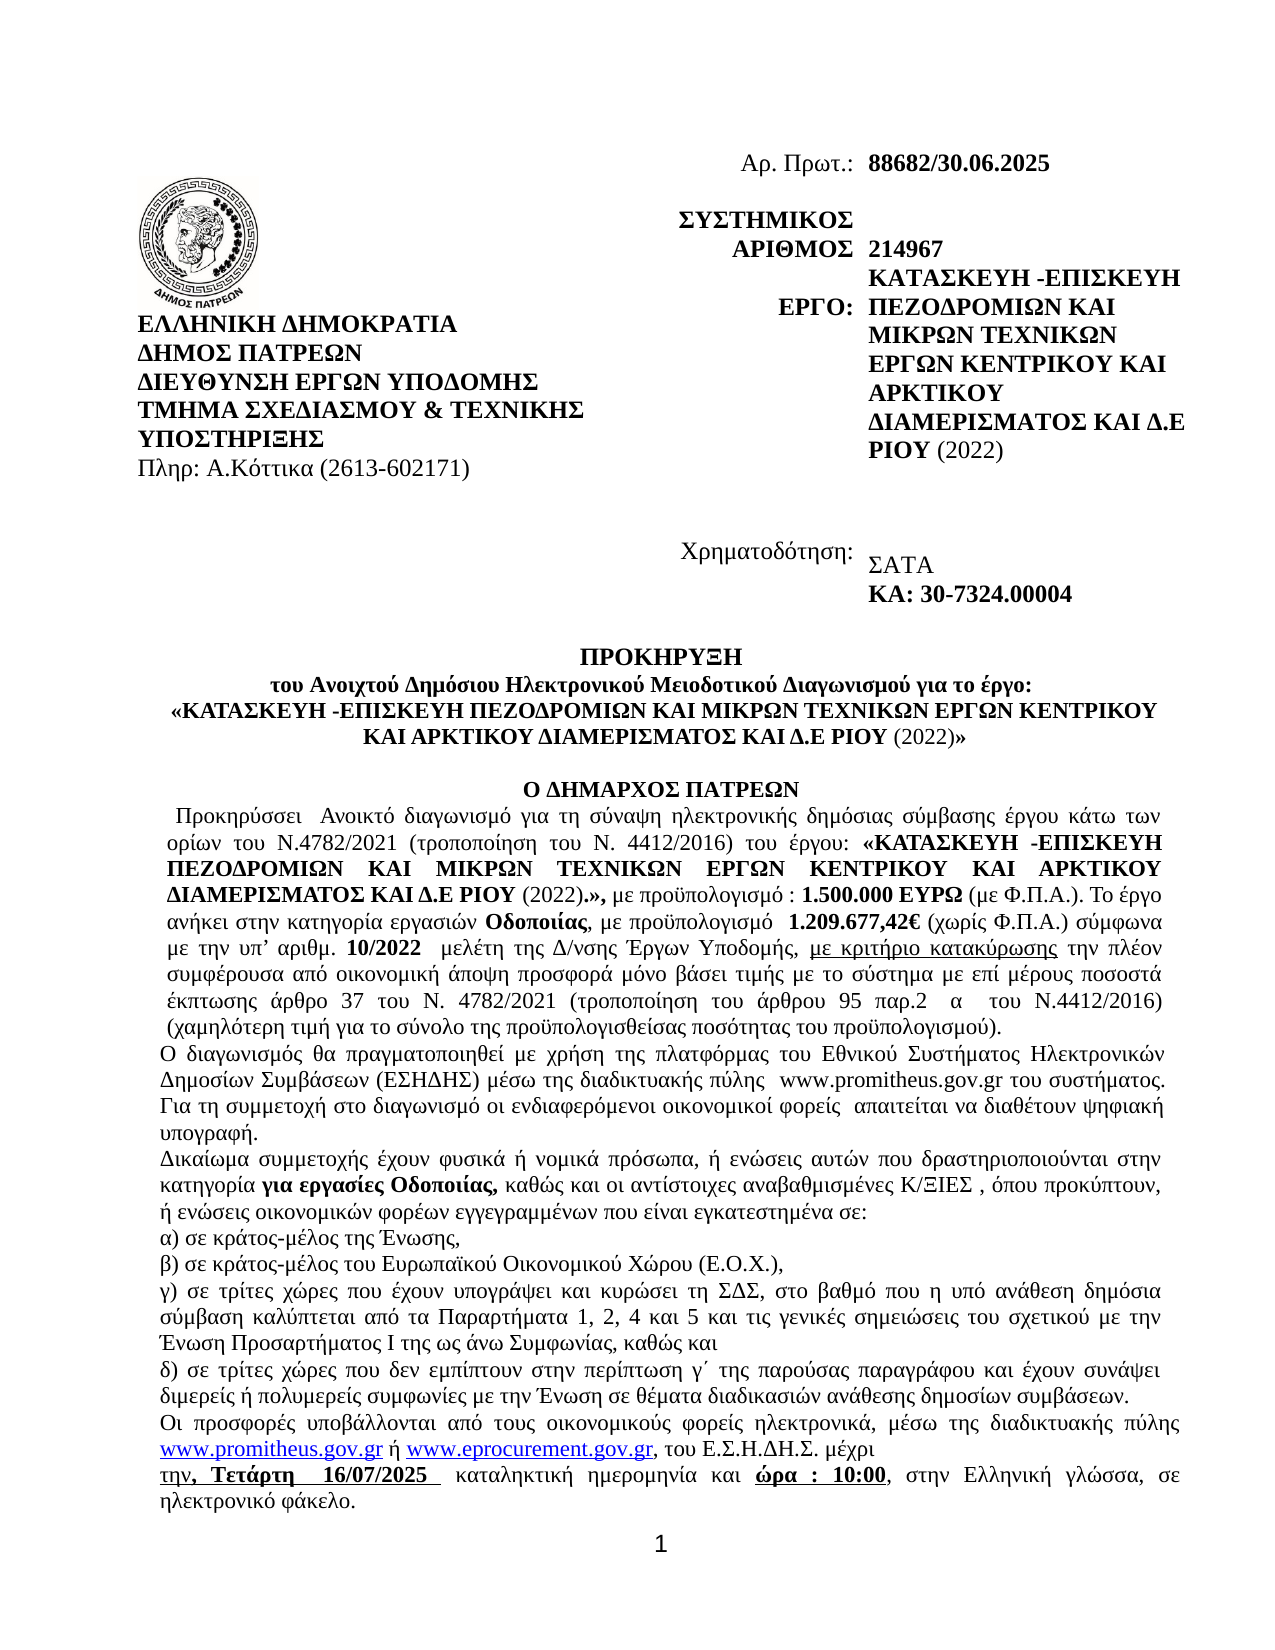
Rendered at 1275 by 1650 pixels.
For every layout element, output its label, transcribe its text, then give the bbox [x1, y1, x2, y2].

text Οι προσφορές υποβάλλονται από τους οικονομικούς φορείς ηλεκτρονικά, μέσω της διαδικτυακής πύλης www.promitheus.gov.gr ή www.eprocurement.gov.gr, του Ε.Σ.Η.ΔΗ.Σ. μέχρι [159, 1408, 1181, 1461]
list «ΚΑΤΑΣΚΕΥΗ -ΕΠΙΣΚΕΥΗ ΠΕΖΟΔΡΟΜΙΩΝ ΚΑΙ ΜΙΚΡΩΝ ΤΕΧΝΙΚΩΝ ΕΡΓΩΝ ΚΕΝΤΡΙΚΟΥ ΚΑΙ ΑΡΚΤΙΚΟΥ ΔΙΑΜΕΡΙΣΜΑΤΟΣ ΚΑΙ Δ.Ε ΡΙΟΥ (2022)» [166, 697, 363, 750]
text α) σε κράτος-μέλος της Ένωσης, [159, 1224, 1162, 1250]
list Προκηρύσσει Ανοικτό διαγωνισμό για τη σύναψη ηλεκτρονικής δημόσιας σύμβασης έργου κάτω των ορίων του Ν.4782/2021 (τροποποίηση του Ν. 4412/2016) του έργου: «ΚΑΤΑΣΚΕΥΗ -ΕΠΙΣΚΕΥΗ ΠΕΖΟΔΡΟΜΙΩΝ ΚΑΙ ΜΙΚΡΩΝ ΤΕΧΝΙΚΩΝ ΕΡΓΩΝ ΚΕΝΤΡΙΚΟΥ ΚΑΙ ΑΡΚΤΙΚΟΥ ΔΙΑΜΕΡΙΣΜΑΤΟΣ ΚΑΙ Δ.Ε ΡΙΟΥ (2022).», με προϋπολογισμό : 1.500.000 ΕΥΡΩ (με Φ.Π.Α.). Το έργο ανήκει στην κατηγορία εργασιών Οδοποιίας, με προϋπολογισμό 1.209.677,42€ (χωρίς Φ.Π.Α.) σύμφωνα με την υπ’ αριθμ. 10/2022 μελέτη της Δ/νσης Έργων Υποδομής, με κριτήριο κατακύρωσης την πλέον συμφέρουσα από οικονομική άποψη προσφορά μόνο βάσει τιμής με το σύστημα με επί μέρους ποσοστά έκπτωσης άρθρο 37 του Ν. 4782/2021 (τροποποίηση του άρθρου 95 παρ.2 α του Ν.4412/2016) (χαμηλότερη τιμή για το σύνολο της προϋπολογισθείσας ποσότητας του προϋπολογισμού). [166, 802, 1162, 861]
text β) σε κράτος-μέλος του Ευρωπαϊκού Οικονομικού Χώρου (Ε.Ο.Χ.), [159, 1250, 1162, 1277]
text Δικαίωμα συμμετοχής έχουν φυσικά ή νομικά πρόσωπα, ή ενώσεις αυτών που δραστηριοποιούνται στην κατηγορία για εργασίες Οδοποιίας, καθώς και οι αντίστοιχες αναβαθμισμένες Κ/ΞΙΕΣ , όπου προκύπτουν, ή ενώσεις οικονομικών φορέων εγγεγραμμένων που είναι εγκατεστημένα σε: [159, 1145, 1162, 1224]
text την, Τετάρτη 16/07/2025 καταληκτική ημερομηνία και ώρα : 10:00, στην Ελληνική γλώσσα, σε ηλεκτρονικό φάκελο. [159, 1461, 1181, 1514]
table_header 88682/30.06.2025 214967 ΚΑΤΑΣΚΕΥΗ -ΕΠΙΣΚΕΥΗ ΠΕΖΟΔΡΟΜΙΩΝ ΚΑΙ ΜΙΚΡΩΝ ΤΕΧΝΙΚΩΝ ΕΡΓΩΝ ΚΕΝΤΡΙΚΟΥ ΚΑΙ ΑΡΚΤΙΚΟΥ ΔΙΑΜΕΡΙΣΜΑΤΟΣ ΚΑΙ Δ.Ε ΡΙΟΥ (2022) ΣΑΤΑ ΚΑ: 30-7324.00004 [861, 148, 1200, 608]
list «ΚΑΤΑΣΚΕΥΗ -ΕΠΙΣΚΕΥΗ ΠΕΖΟΔΡΟΜΙΩΝ ΚΑΙ ΜΙΚΡΩΝ ΤΕΧΝΙΚΩΝ ΕΡΓΩΝ ΚΕΝΤΡΙΚΟΥ ΚΑΙ ΑΡΚΤΙΚΟΥ ΔΙΑΜΕΡΙΣΜΑΤΟΣ ΚΑΙ Δ.Ε ΡΙΟΥ (2022)» [955, 697, 1162, 750]
table_header ΕΛΛΗΝΙΚΗ ΔΗΜOΚΡΑΤΙΑ ΔΗΜΟΣ ΠΑΤΡΕΩΝ ΔΙΕΥΘΥΝΣΗ ΕΡΓΩΝ ΥΠΟΔΟΜΗΣ ΤΜΗΜΑ ΣΧΕΔΙΑΣΜΟΥ & ΤΕΧΝΙΚΗΣ ΥΠΟΣΤΗΡΙΞΗΣ Πληρ: A.Κόττικα (2613-602171) [130, 148, 619, 608]
text Ο ΔΗΜΑΡΧΟΣ ΠΑΤΡΕΩΝ [159, 776, 1162, 802]
text γ) σε τρίτες χώρες που έχουν υπογράψει και κυρώσει τη ΣΔΣ, στο βαθμό που η υπό ανάθεση δημόσια σύμβαση καλύπτεται από τα Παραρτήματα 1, 2, 4 και 5 και τις γενικές σημειώσεις του σχετικού με την Ένωση Προσαρτήματος I της ως άνω Συμφωνίας, καθώς και [159, 1277, 1162, 1356]
table_header Αρ. Πρωτ.: ΣΥΣΤΗΜΙΚΟΣ ΑΡΙΘΜΟΣ ΕΡΓΟ: Χρηματοδότηση: [620, 148, 861, 608]
list Προκηρύσσει Ανοικτό διαγωνισμό για τη σύναψη ηλεκτρονικής δημόσιας σύμβασης έργου κάτω των ορίων του Ν.4782/2021 (τροποποίηση του Ν. 4412/2016) του έργου: «ΚΑΤΑΣΚΕΥΗ -ΕΠΙΣΚΕΥΗ ΠΕΖΟΔΡΟΜΙΩΝ ΚΑΙ ΜΙΚΡΩΝ ΤΕΧΝΙΚΩΝ ΕΡΓΩΝ ΚΕΝΤΡΙΚΟΥ ΚΑΙ ΑΡΚΤΙΚΟΥ ΔΙΑΜΕΡΙΣΜΑΤΟΣ ΚΑΙ Δ.Ε ΡΙΟΥ (2022).», με προϋπολογισμό : 1.500.000 ΕΥΡΩ (με Φ.Π.Α.). Το έργο ανήκει στην κατηγορία εργασιών Οδοποιίας, με προϋπολογισμό 1.209.677,42€ (χωρίς Φ.Π.Α.) σύμφωνα με την υπ’ αριθμ. 10/2022 μελέτη της Δ/νσης Έργων Υποδομής, με κριτήριο κατακύρωσης την πλέον συμφέρουσα από οικονομική άποψη προσφορά μόνο βάσει τιμής με το σύστημα με επί μέρους ποσοστά έκπτωσης άρθρο 37 του Ν. 4782/2021 (τροποποίηση του άρθρου 95 παρ.2 α του Ν.4412/2016) (χαμηλότερη τιμή για το σύνολο της προϋπολογισθείσας ποσότητας του προϋπολογισμού). [166, 881, 1162, 1039]
picture [137, 176, 260, 310]
text ΠΡΟΚΗΡΥΞΗ [159, 642, 1162, 671]
text Ο διαγωνισμός θα πραγματοποιηθεί με χρήση της πλατφόρμας του Εθνικού Συστήματος Ηλεκτρονικών Δημοσίων Συμβάσεων (ΕΣΗΔΗΣ) μέσω της διαδικτυακής πύλης www.promitheus.gov.gr του συστήματος. Για τη συμμετοχή στο διαγωνισμό οι ενδιαφερόμενοι οικονομικοί φορείς απαιτείται να διαθέτουν ψηφιακή υπογραφή. [159, 1039, 1166, 1145]
text δ) σε τρίτες χώρες που δεν εμπίπτουν στην περίπτωση γ΄ της παρούσας παραγράφου και έχουν συνάψει διμερείς ή πολυμερείς συμφωνίες με την Ένωση σε θέματα διαδικασιών ανάθεσης δημοσίων συμβάσεων. [159, 1356, 1162, 1408]
text του Ανοιχτού Δημόσιου Ηλεκτρονικού Μειοδοτικού Διαγωνισμού για το έργο: [122, 671, 1181, 697]
